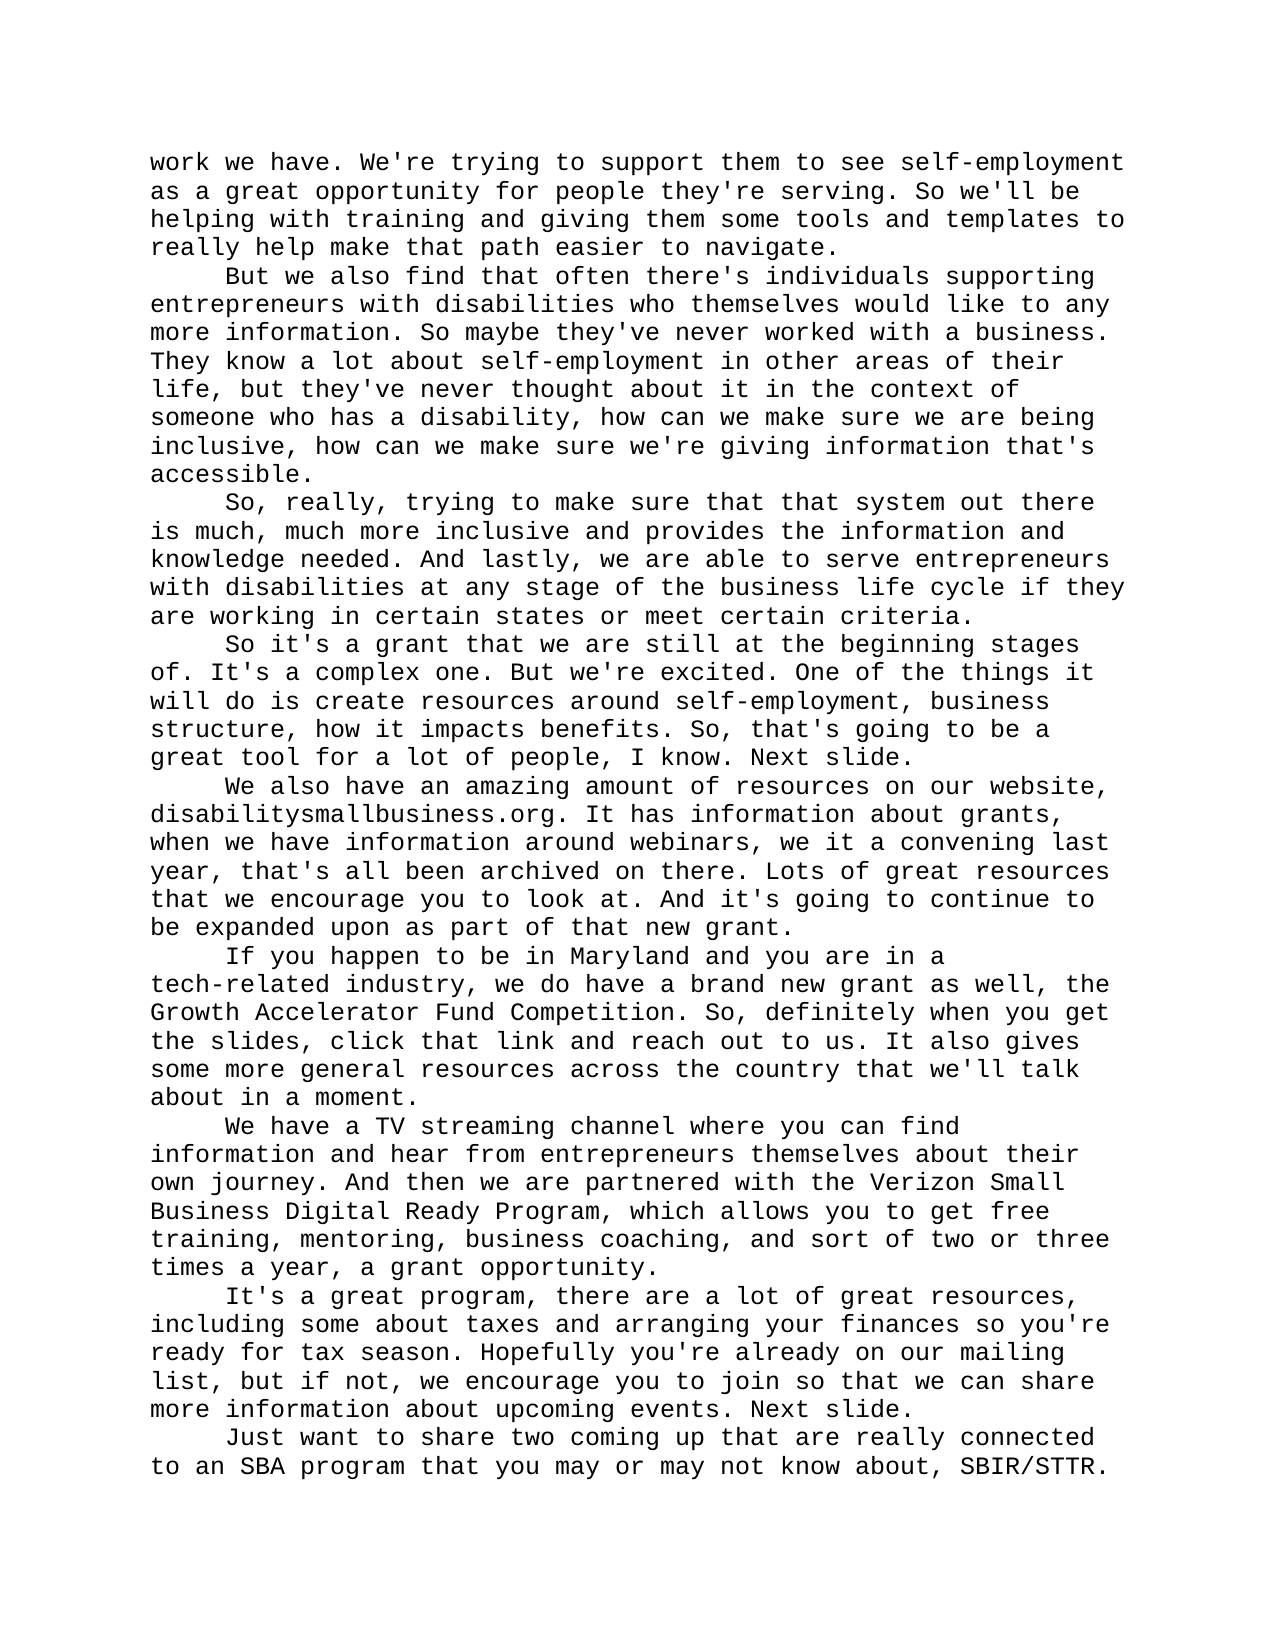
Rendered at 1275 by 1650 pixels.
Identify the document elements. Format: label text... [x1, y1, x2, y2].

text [150, 1425, 1125, 1482]
text But we also find that often there's individuals supporting entrepreneurs with disabilities who themselves would like to any more information. So maybe they've never worked with a business. They know a lot about self-employment in other areas of their life, but they've never thought about it in the context of someone who has a disability, how can we make sure we are being inclusive, how can we make sure we're giving information that's accessible. [150, 263, 1125, 490]
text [150, 150, 1125, 263]
text We have a TV streaming channel where you can find information and hear from entrepreneurs themselves about their own journey. And then we are partnered with the Verizon Small Business Digital Ready Program, which allows you to get free training, mentoring, business coaching, and sort of two or three times a year, a grant opportunity. [150, 1113, 1125, 1283]
text So it's a grant that we are still at the beginning stages of. It's a complex one. But we're excited. One of the things it will do is create resources around self-employment, business structure, how it impacts benefits. So, that's going to be a great tool for a lot of people, I know. Next slide. [150, 632, 1125, 773]
text We also have an amazing amount of resources on our website, disabilitysmallbusiness.org. It has information about grants, when we have information around webinars, we it a convening last year, that's all been archived on there. Lots of great resources that we encourage you to look at. And it's going to continue to be expanded upon as part of that new grant. [150, 773, 1125, 943]
text It's a great program, there are a lot of great resources, including some about taxes and arranging your finances so you're ready for tax season. Hopefully you're already on our mailing list, but if not, we encourage you to join so that we can share more information about upcoming events. Next slide. [150, 1283, 1125, 1425]
text So, really, trying to make sure that that system out there is much, much more inclusive and provides the information and knowledge needed. And lastly, we are able to serve entrepreneurs with disabilities at any stage of the business life cycle if they are working in certain states or meet certain criteria. [150, 490, 1125, 632]
text If you happen to be in Maryland and you are in a tech-related industry, we do have a brand new grant as well, the Growth Accelerator Fund Competition. So, definitely when you get the slides, click that link and reach out to us. It also gives some more general resources across the country that we'll talk about in a moment. [150, 943, 1125, 1113]
